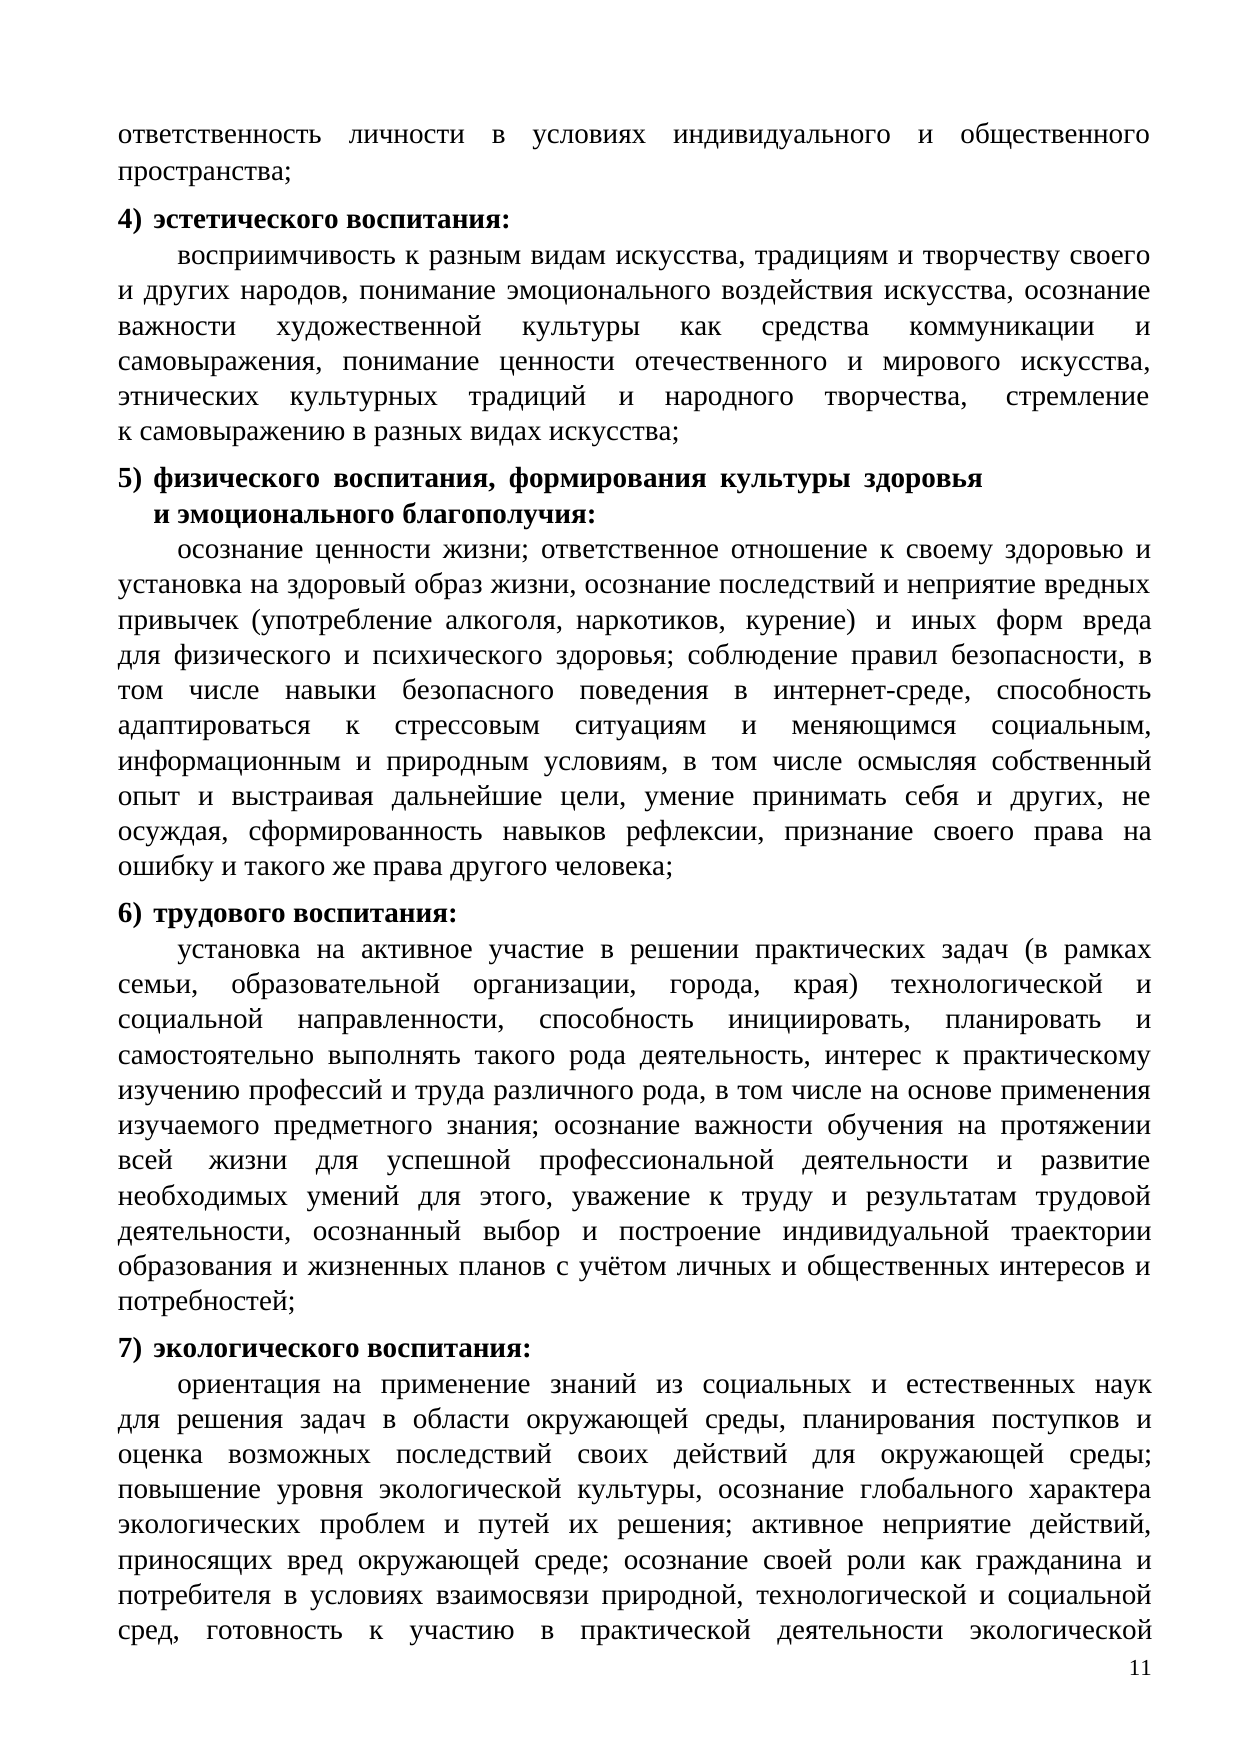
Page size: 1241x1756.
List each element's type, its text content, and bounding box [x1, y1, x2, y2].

text осознание ценности жизни; ответственное отношение к своему здоровью и установка на здоровый образ жизни, осознание последствий и неприятие вредных привычек (употребление алкоголя, наркотиков, курение) и иных форм вреда для физического и психического здоровья; соблюдение правил безопасности, в том числе навыки безопасного поведения в интернет-среде, способность адаптироваться к стрессовым ситуациям и меняющимся социальным, информационным и природным условиям, в том числе осмысляя собственный опыт и выстраивая дальнейшие цели, умение принимать себя и других, не осуждая, сформированность навыков рефлексии, признание своего права на ошибку и такого же права другого человека; [118, 531, 1152, 882]
subtitle эстетического воспитания: [118, 201, 1165, 235]
text установка на активное участие в решении практических задач (в рамках семьи, образовательной организации, города, края) технологической и социальной направленности, способность инициировать, планировать и самостоятельно выполнять такого рода деятельность, интерес к практическому изучению профессий и труда различного рода, в том числе на основе применения изучаемого предметного знания; осознание важности обучения на протяжении всей жизни для успешной профессиональной деятельности и развитие необходимых умений для этого, уважение к труду и результатам трудовой деятельности, осознанный выбор и построение индивидуальной траектории образования и жизненных планов с учётом личных и общественных интересов и потребностей; [118, 931, 1151, 1317]
text восприимчивость к разным видам искусства, традициям и творчеству своего и других народов, понимание эмоционального воздействия искусства, осознание важности художественной культуры как средства коммуникации и самовыражения, понимание ценности отечественного и мирового искусства, этнических культурных традиций и народного творчества, стремление к самовыражению в разных видах искусства; [118, 237, 1151, 447]
text ответственность личности в условиях индивидуального и общественного пространства; [118, 117, 1150, 187]
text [118, 1366, 1152, 1646]
subtitle физического воспитания, формирования культуры здоровья и эмоционального благополучия: [118, 460, 983, 529]
subtitle экологического воспитания: [118, 1330, 1165, 1363]
subtitle трудового воспитания: [118, 895, 1165, 929]
